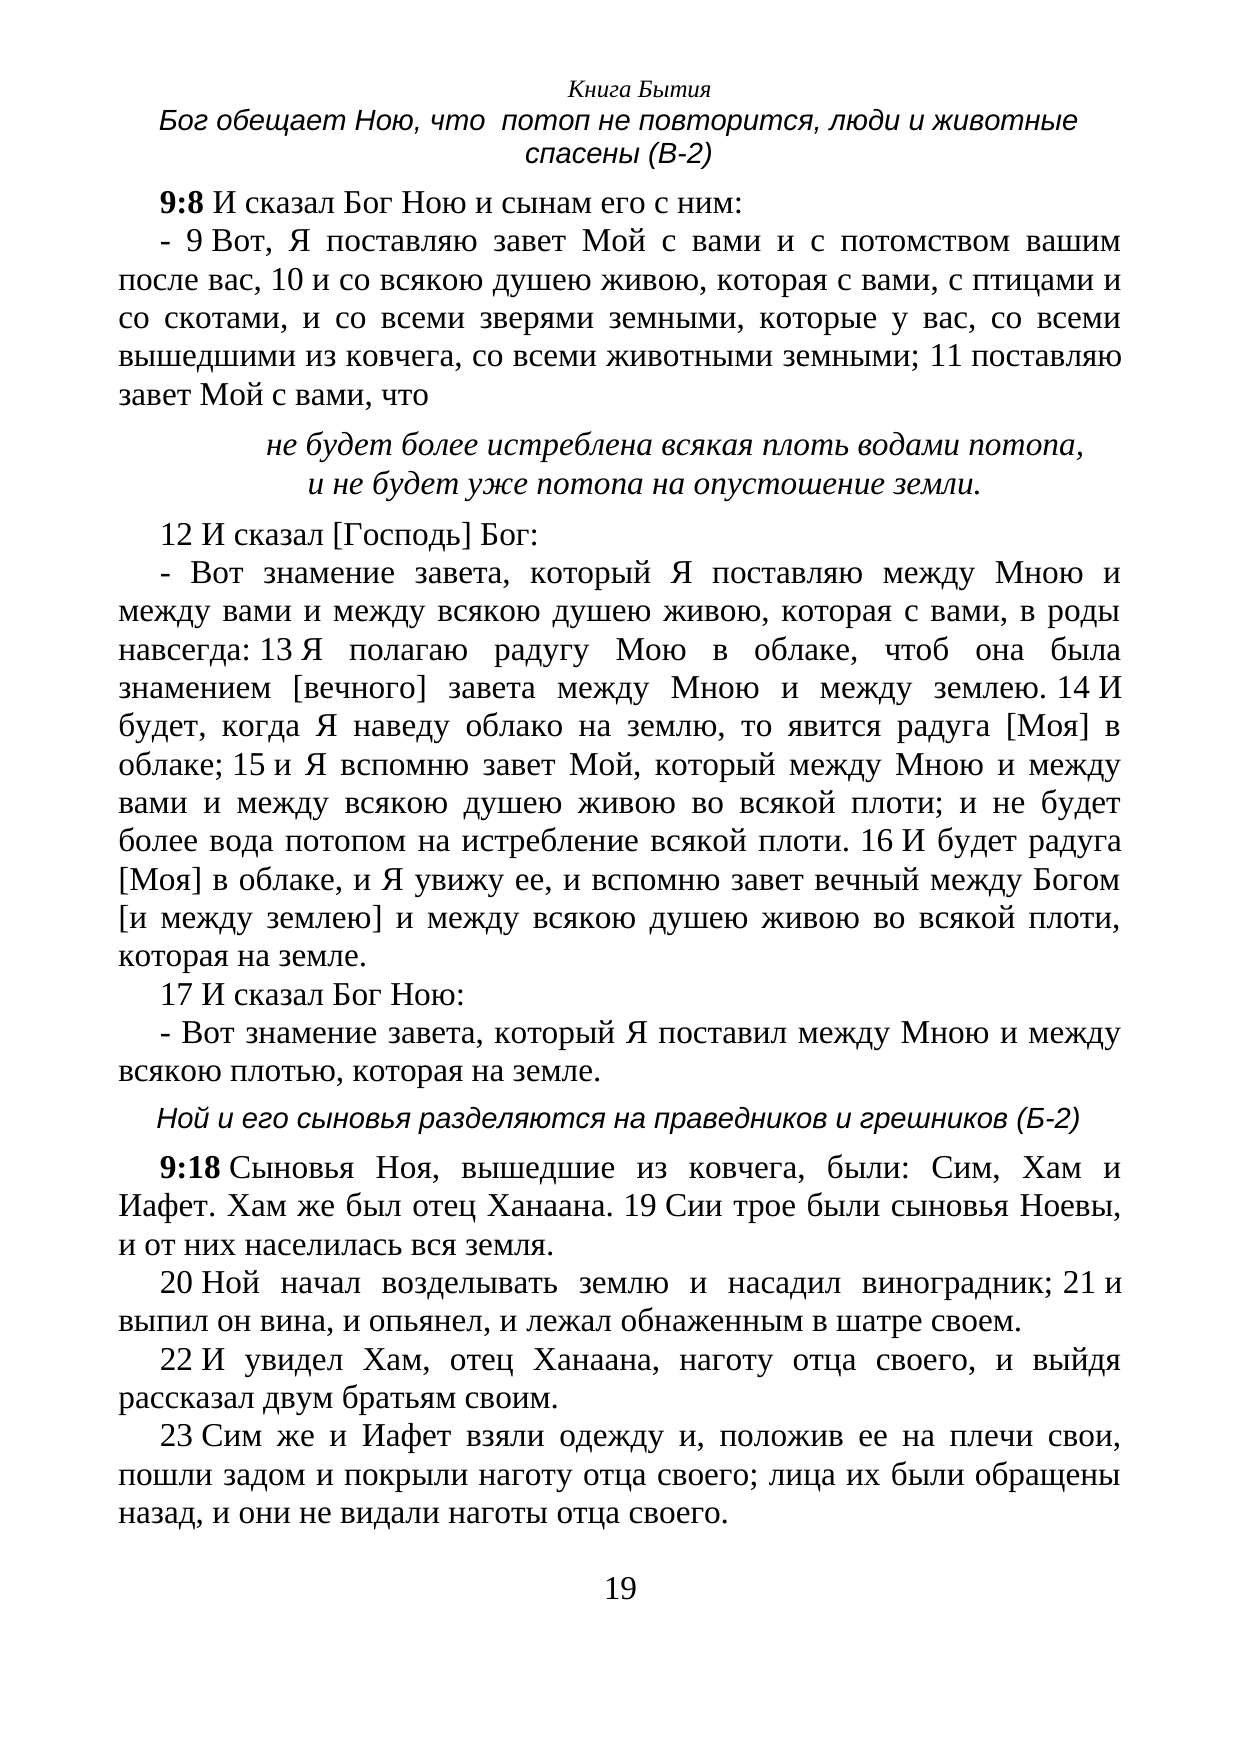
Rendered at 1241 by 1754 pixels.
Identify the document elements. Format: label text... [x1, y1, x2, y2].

text не будет более истреблена всякая плоть водами потопа, и не будет уже потопа на опустошение земли. [266, 425, 1122, 501]
text - 9 Вот, Я поставляю завет Мой с вами и с потомством вашим после вас, 10 и со всякою душею живою, которая с вами, с птицами и со скотами, и со всеми зверями земными, которые у вас, со всеми вышедшими из ковчега, со всеми животными земными; 11 поставляю завет Мой с вами, что [118, 221, 1122, 412]
text 9:8 И сказал Бог Ною и сынам его с ним: [118, 182, 1122, 221]
text 20 Ной начал возделывать землю и насадил виноградник; 21 и выпил он вина, и опьянел, и лежал обнаженным в шатре своем. [118, 1262, 1122, 1339]
text - Вот знамение завета, который Я поставил между Мною и между всякою плотью, которая на земле. [118, 1012, 1122, 1089]
text 17 И сказал Бог Ною: [118, 974, 1122, 1012]
text 23 Сим же и Иафет взяли одежду и, положив ее на плечи свои, пошли задом и покрыли наготу отца своего; лица их были обращены назад, и они не видали наготы отца своего. [118, 1416, 1122, 1531]
text 9:18 Сыновья Ноя, вышедшие из ковчега, были: Сим, Хам и Иафет. Хам же был отец Ханаана. 19 Сии трое были сыновья Ноевы, и от них населилась вся земля. [118, 1147, 1122, 1262]
text 12 И сказал [Господь] Бог: [118, 514, 1122, 552]
text 22 И увидел Хам, отец Ханаана, наготу отца своего, и выйдя рассказал двум братьям своим. [118, 1339, 1122, 1416]
subtitle Ной и его сыновья разделяются на праведников и грешников (Б-2) [118, 1101, 1122, 1135]
text - Вот знамение завета, который Я поставляю между Мною и между вами и между всякою душею живою, которая с вами, в роды навсегда: 13 Я полагаю радугу Мою в облаке, чтоб она была знамением [вечного] завета между Мною и между землею. 14 И будет, когда Я наведу облако на землю, то явится радуга [Моя] в облаке; 15 и Я вспомню завет Мой, который между Мною и между вами и между всякою душею живою во всякой плоти; и не будет более вода потопом на истребление всякой плоти. 16 И будет радуга [Моя] в облаке, и Я увижу ее, и вспомню завет вечный между Богом [и между землею] и между всякою душею живою во всякой плоти, которая на земле. [118, 552, 1122, 974]
subtitle Бог обещает Ною, что потоп не повторится, люди и животные спасены (В-2) [118, 103, 1122, 170]
